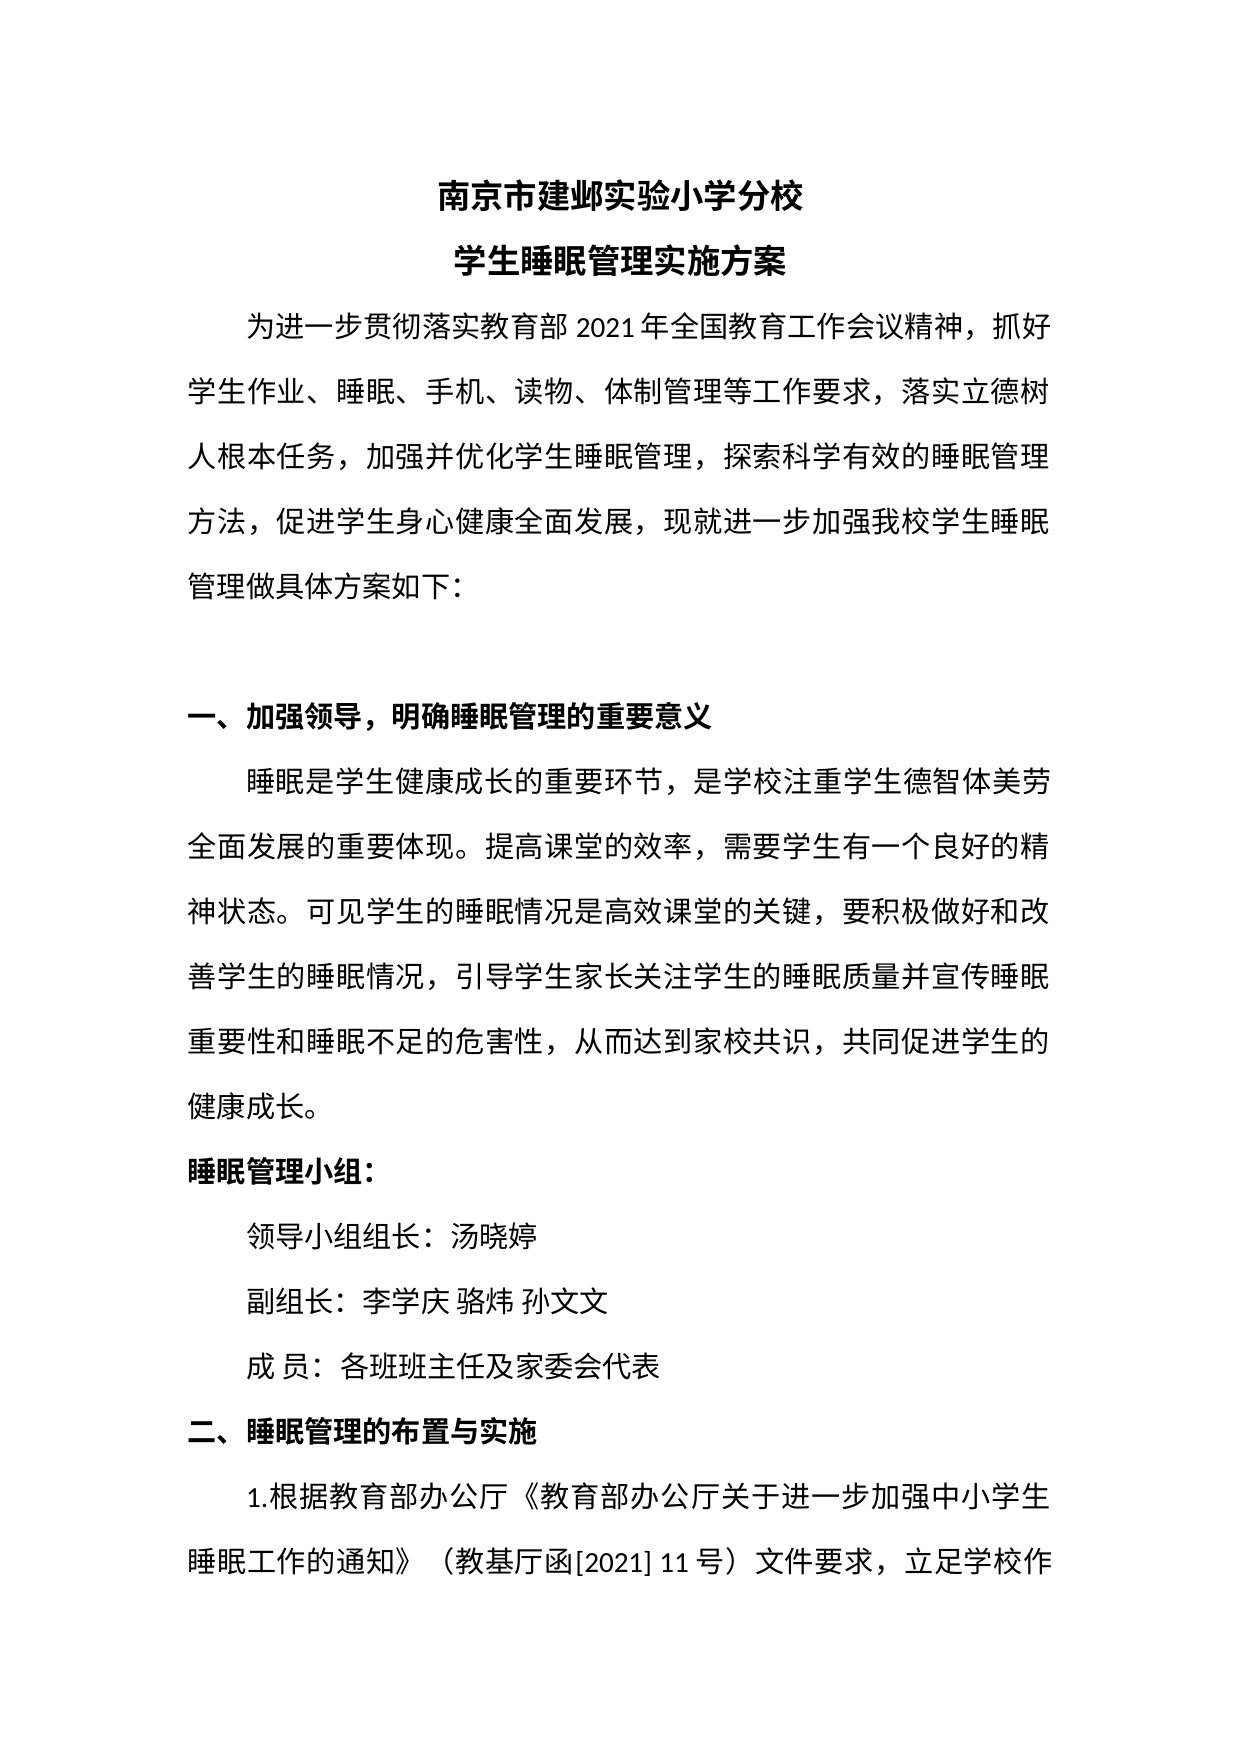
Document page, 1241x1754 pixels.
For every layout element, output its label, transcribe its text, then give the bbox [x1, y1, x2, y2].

text 副组长：李学庆 骆炜 孙文文 [187, 1267, 1053, 1332]
text 为进一步贯彻落实教育部2021年全国教育工作会议精神，抓好学生作业、睡眠、手机、读物、体制管理等工作要求，落实立德树人根本任务，加强并优化学生睡眠管理，探索科学有效的睡眠管理方法，促进学生身心健康全面发展，现就进一步加强我校学生睡眠管理做具体方案如下： [187, 292, 1053, 617]
text 领导小组组长：汤晓婷 [187, 1202, 1053, 1267]
text 一、加强领导，明确睡眠管理的重要意义 [187, 682, 1053, 747]
text 二、睡眠管理的布置与实施 [187, 1397, 1053, 1462]
text 睡眠管理小组： [187, 1137, 1053, 1202]
text 南京市建邺实验小学分校 [187, 162, 1053, 227]
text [187, 1462, 1053, 1592]
text 睡眠是学生健康成长的重要环节，是学校注重学生德智体美劳全面发展的重要体现。提高课堂的效率，需要学生有一个良好的精神状态。可见学生的睡眠情况是高效课堂的关键，要积极做好和改善学生的睡眠情况，引导学生家长关注学生的睡眠质量并宣传睡眠重要性和睡眠不足的危害性，从而达到家校共识，共同促进学生的健康成长。 [187, 747, 1053, 1137]
text 成 员：各班班主任及家委会代表 [187, 1332, 1053, 1397]
text 学生睡眠管理实施方案 [187, 227, 1053, 292]
